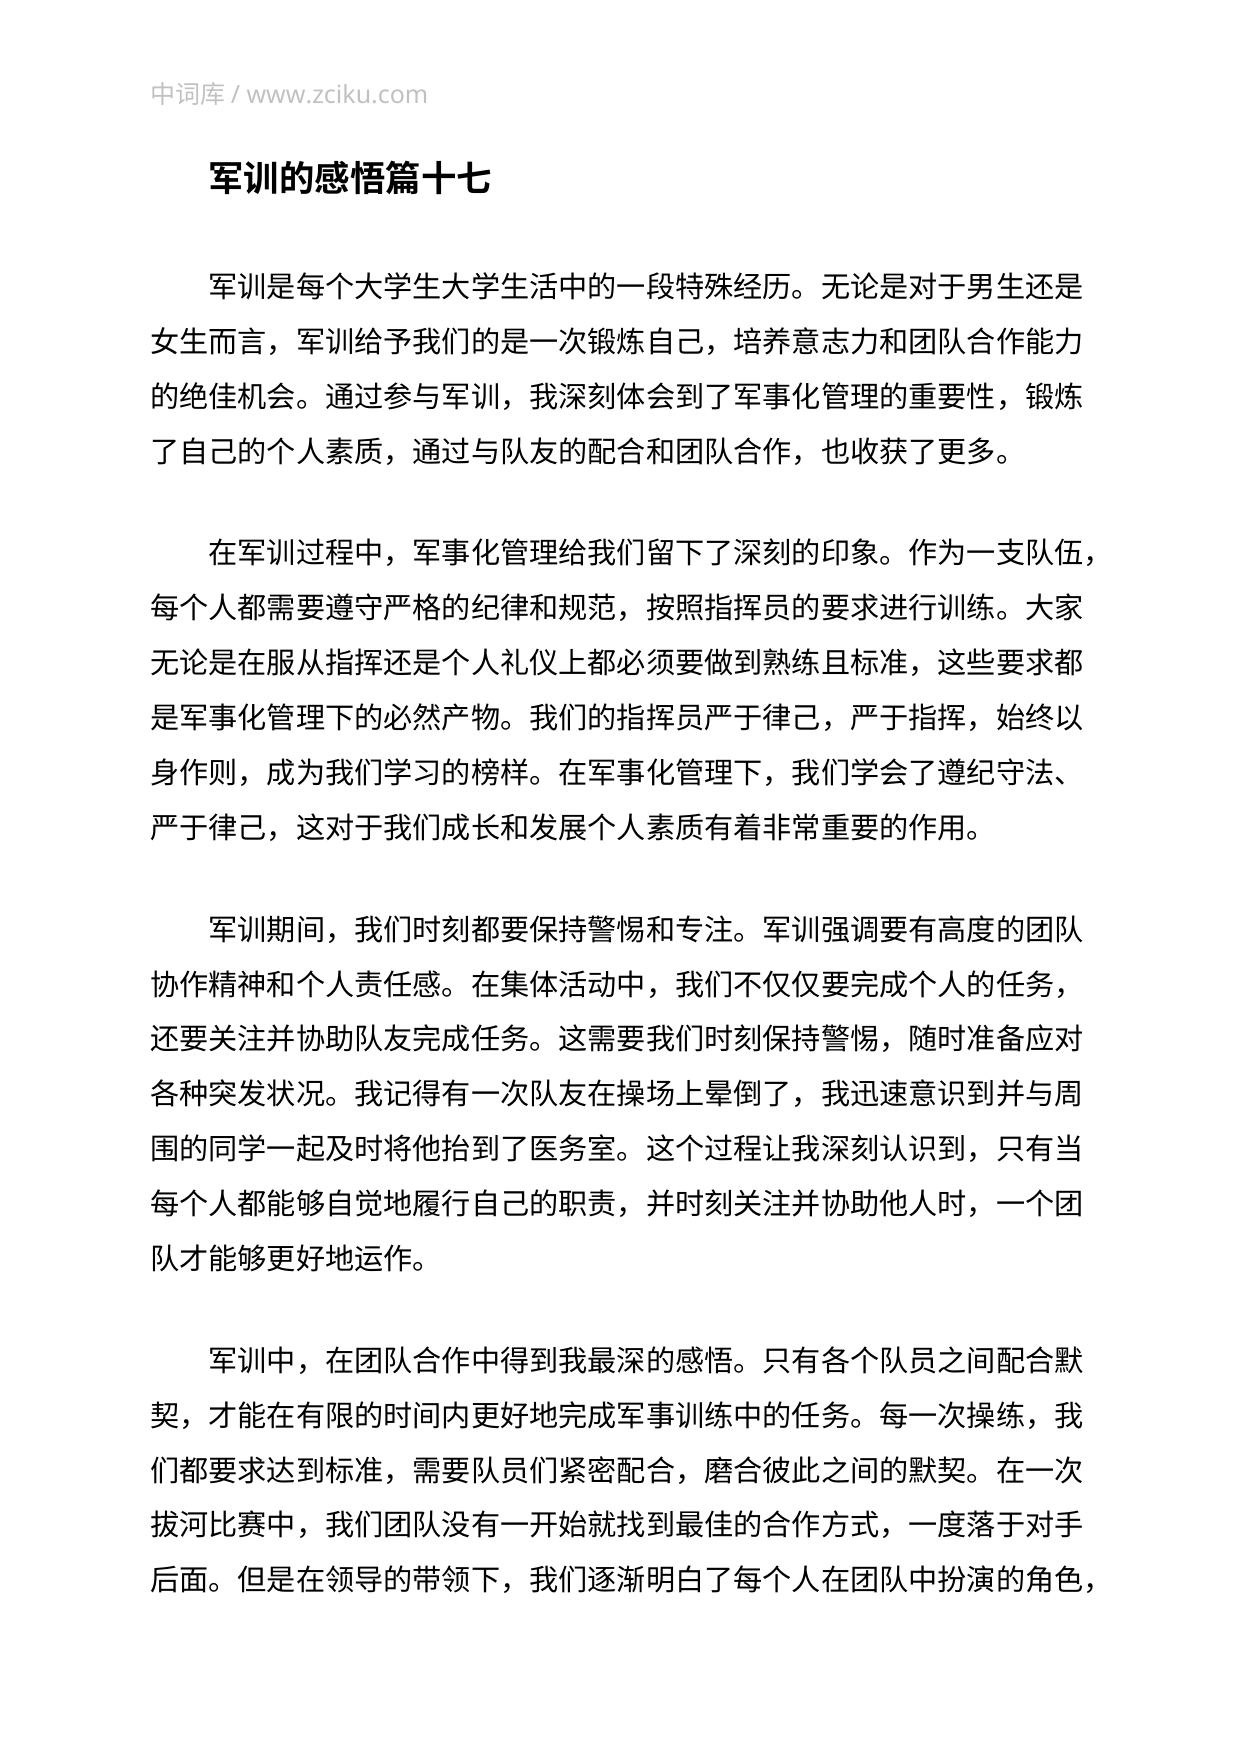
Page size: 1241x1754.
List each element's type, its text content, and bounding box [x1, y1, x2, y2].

text 军训是每个大学生大学生活中的一段特殊经历。无论是对于男生还是女生而言，军训给予我们的是一次锻炼自己，培养意志力和团队合作能力的绝佳机会。通过参与军训，我深刻体会到了军事化管理的重要性，锻炼了自己的个人素质，通过与队友的配合和团队合作，也收获了更多。 [150, 263, 1090, 470]
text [150, 1337, 1090, 1599]
text 军训期间，我们时刻都要保持警惕和专注。军训强调要有高度的团队协作精神和个人责任感。在集体活动中，我们不仅仅要完成个人的任务，还要关注并协助队友完成任务。这需要我们时刻保持警惕，随时准备应对各种突发状况。我记得有一次队友在操场上晕倒了，我迅速意识到并与周围的同学一起及时将他抬到了医务室。这个过程让我深刻认识到，只有当每个人都能够自觉地履行自己的职责，并时刻关注并协助他人时，一个团队才能够更好地运作。 [150, 906, 1090, 1278]
text 在军训过程中，军事化管理给我们留下了深刻的印象。作为一支队伍，每个人都需要遵守严格的纪律和规范，按照指挥员的要求进行训练。大家无论是在服从指挥还是个人礼仪上都必须要做到熟练且标准，这些要求都是军事化管理下的必然产物。我们的指挥员严于律己，严于指挥，始终以身作则，成为我们学习的榜样。在军事化管理下，我们学会了遵纪守法、严于律己，这对于我们成长和发展个人素质有着非常重要的作用。 [150, 530, 1090, 847]
text 军训的感悟篇十七 [150, 150, 1090, 201]
